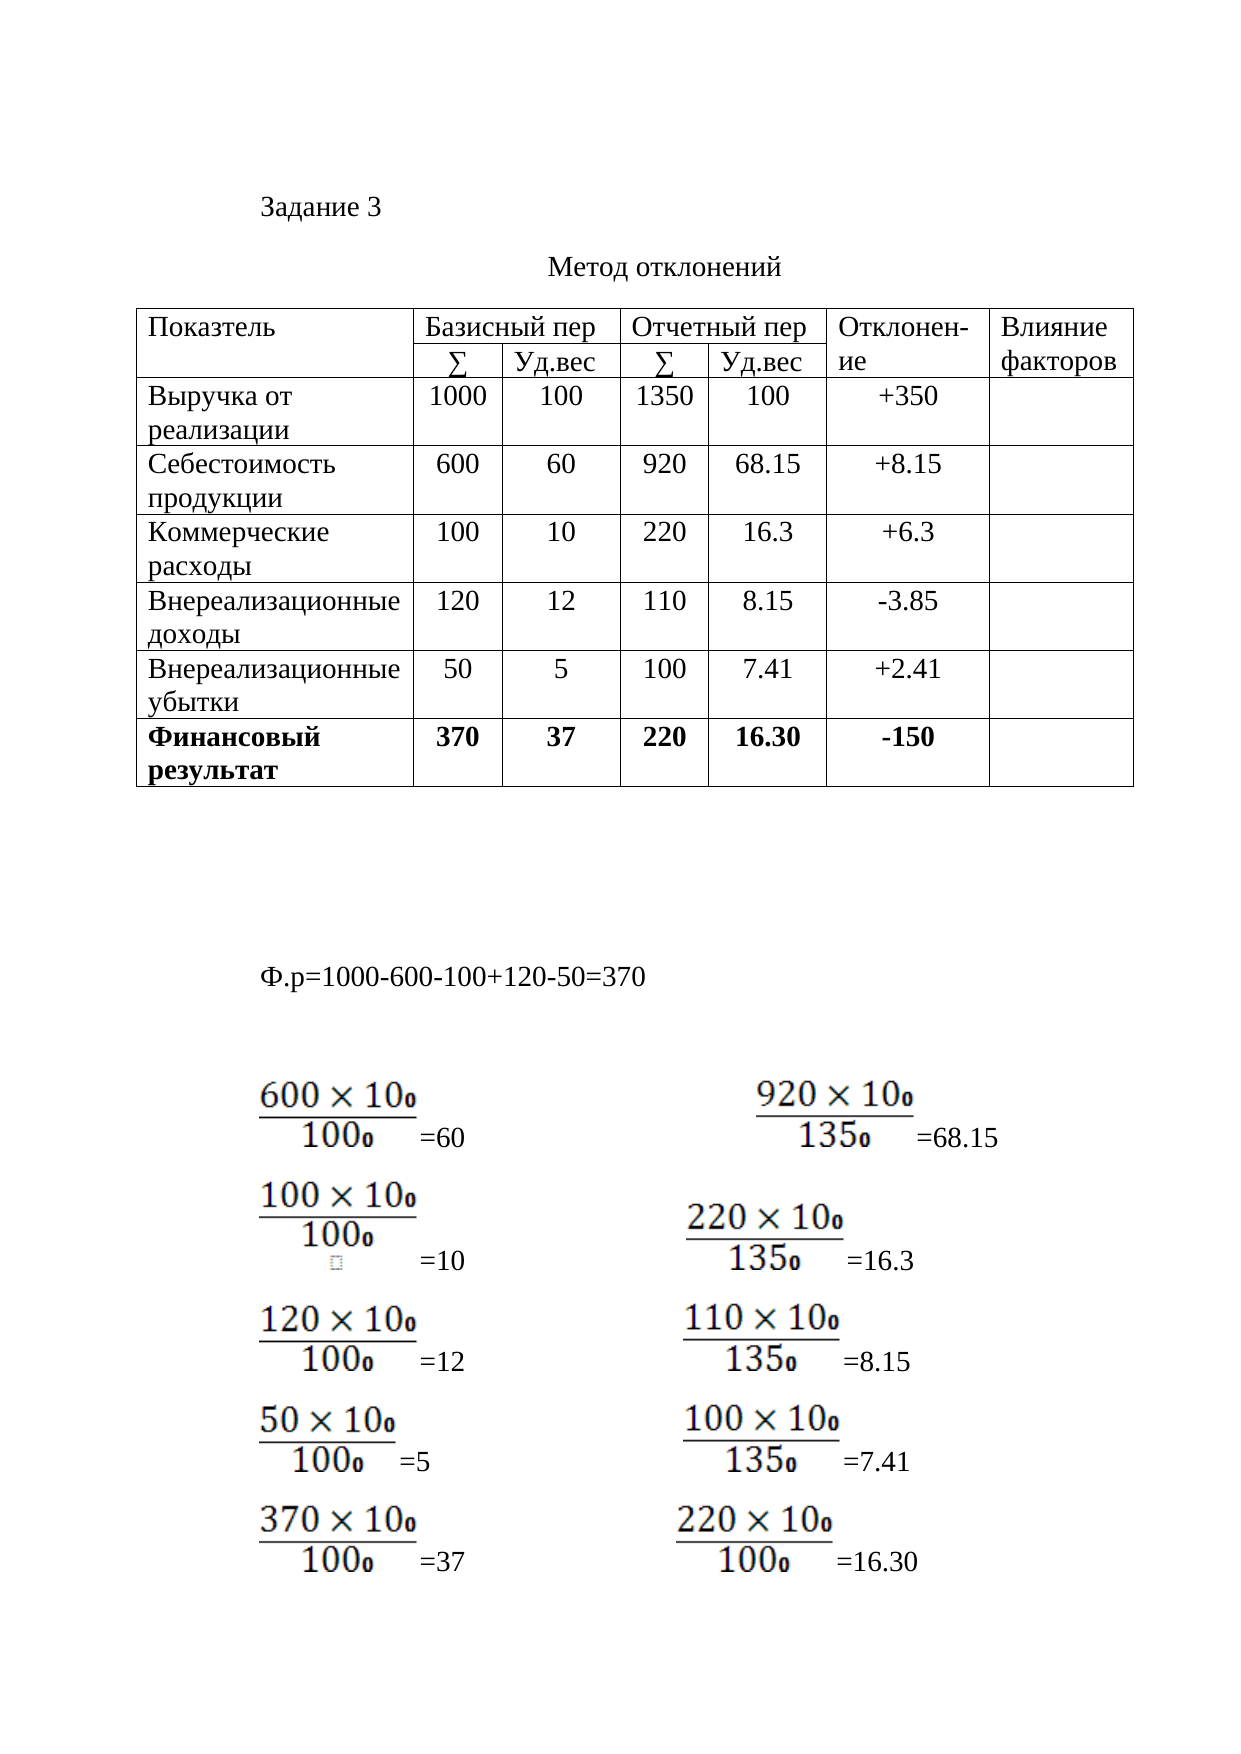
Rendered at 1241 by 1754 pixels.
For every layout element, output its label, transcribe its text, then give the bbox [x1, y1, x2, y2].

picture [259, 1303, 420, 1371]
table_cell 100 [503, 378, 620, 445]
picture [683, 1402, 843, 1472]
table_cell [990, 719, 1133, 786]
table_header Отчетный пер [621, 309, 826, 343]
table_cell 50 [414, 651, 502, 718]
table_cell Уд.вес [503, 344, 620, 377]
table_cell [990, 515, 1133, 582]
table_cell 370 [414, 719, 502, 786]
picture [683, 1301, 843, 1371]
table_cell 60 [503, 446, 620, 513]
table_cell ∑ [414, 344, 502, 377]
table_cell 110 [621, 583, 708, 650]
table_cell 12 [503, 583, 620, 650]
table_cell 37 [503, 719, 620, 786]
table_cell 920 [621, 446, 708, 513]
text Ф.р=1000-600-100+120-50=370 [148, 959, 1181, 993]
table_cell Выручка от реализации [137, 378, 413, 445]
table_header Базисный пер [414, 309, 620, 343]
table_cell 16.3 [709, 515, 826, 582]
table_cell Внереализационные доходы [137, 583, 413, 650]
text Задание 3 [148, 189, 1181, 223]
picture [259, 1079, 420, 1147]
table_cell -3.85 [827, 583, 989, 650]
table_cell ∑ [621, 344, 708, 377]
table_header Отклонен- ие [827, 309, 989, 377]
table_cell 7.41 [709, 651, 826, 718]
table_cell -150 [827, 719, 989, 786]
table_cell 100 [414, 515, 502, 582]
table_cell 220 [621, 719, 708, 786]
table_cell Коммерческие расходы [137, 515, 413, 582]
picture [259, 1503, 420, 1572]
picture [756, 1078, 917, 1147]
table_cell [990, 378, 1133, 445]
table_header Влияние факторов [990, 309, 1133, 377]
table_cell 1000 [414, 378, 502, 445]
table_cell 220 [621, 515, 708, 582]
table_cell 100 [621, 651, 708, 718]
table_cell 68.15 [709, 446, 826, 513]
table_cell +350 [827, 378, 989, 445]
table_cell 120 [414, 583, 502, 650]
table_cell [990, 446, 1133, 513]
table_cell +6.3 [827, 515, 989, 582]
table_header Показтель [137, 309, 413, 377]
table_cell +2.41 [827, 651, 989, 718]
picture [686, 1201, 847, 1270]
table_cell 8.15 [709, 583, 826, 650]
table_cell [990, 583, 1133, 650]
table_cell [990, 651, 1133, 718]
table_cell +8.15 [827, 446, 989, 513]
table_cell Внереализационные убытки [137, 651, 413, 718]
table_cell Уд.вес [709, 344, 826, 377]
text Метод отклонений [148, 249, 1181, 282]
table_cell 5 [503, 651, 620, 718]
picture [259, 1179, 420, 1270]
picture [259, 1402, 399, 1472]
picture [676, 1503, 836, 1572]
table_cell Себестоимость продукции [137, 446, 413, 513]
table_cell 600 [414, 446, 502, 513]
table_cell Финансовый результат [137, 719, 413, 786]
table_cell 16.30 [709, 719, 826, 786]
table_cell 1350 [621, 378, 708, 445]
table_cell 10 [503, 515, 620, 582]
table_cell 100 [709, 378, 826, 445]
